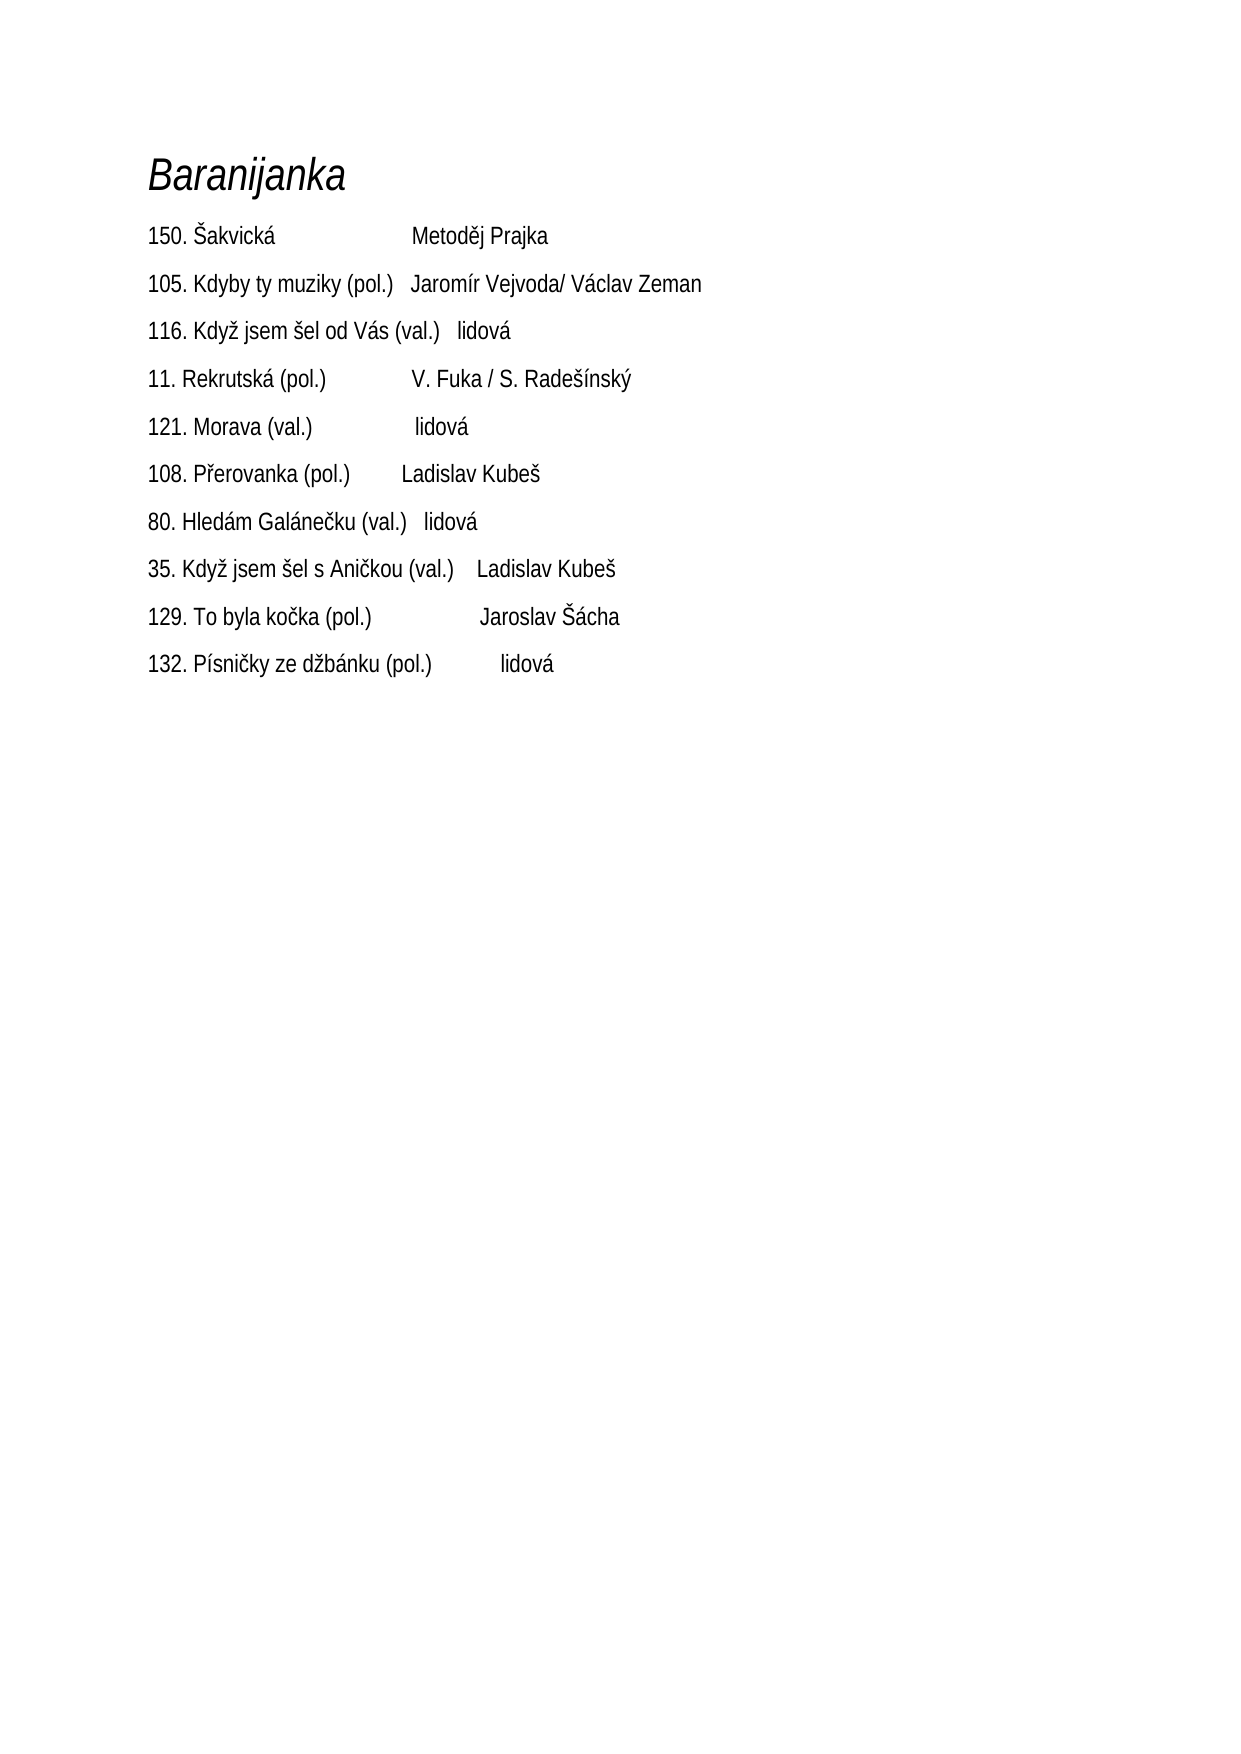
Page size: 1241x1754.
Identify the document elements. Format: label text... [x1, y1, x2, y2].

text 121. Morava (val.) lidová [148, 411, 1093, 440]
text 80. Hledám Galánečku (val.) lidová [148, 507, 1093, 535]
text 35. Když jsem šel s Aničkou (val.) Ladislav Kubeš [148, 554, 1093, 583]
text 11. Rekrutská (pol.) V. Fuka / S. Radešínský [148, 364, 1093, 392]
text Baranijanka [148, 148, 1093, 200]
text 105. Kdyby ty muziky (pol.) Jaromír Vejvoda/ Václav Zeman [148, 269, 1093, 297]
text 129. To byla kočka (pol.) Jaroslav Šácha [148, 602, 1093, 631]
text 132. Písničky ze džbánku (pol.) lidová [148, 649, 1093, 678]
text 108. Přerovanka (pol.) Ladislav Kubeš [148, 459, 1093, 488]
text 116. Když jsem šel od Vás (val.) lidová [148, 316, 1093, 345]
text 150. Šakvická Metoděj Prajka [148, 221, 1093, 250]
